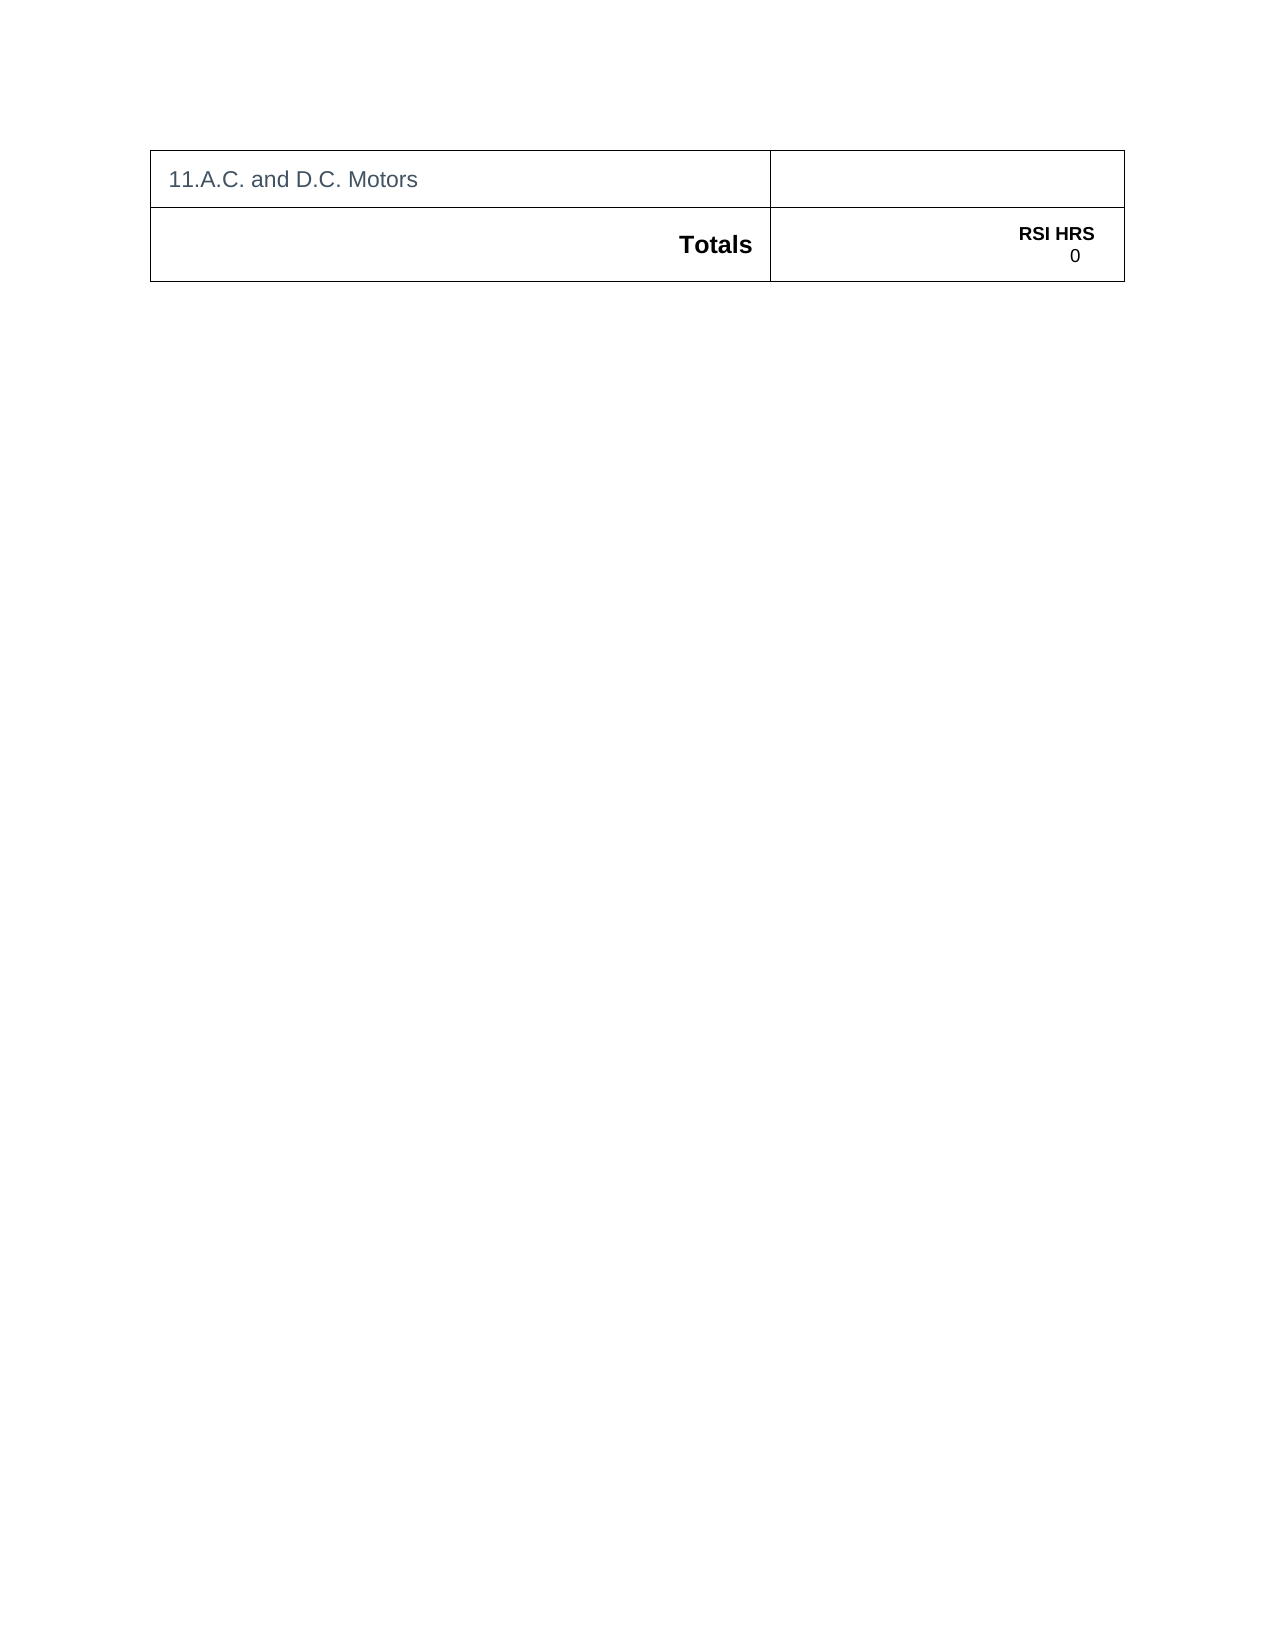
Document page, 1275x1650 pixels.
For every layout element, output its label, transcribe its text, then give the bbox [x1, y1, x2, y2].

table_cell [771, 151, 1124, 207]
table_cell Totals [151, 208, 770, 281]
table_cell RSI HRS 0 [771, 208, 1124, 281]
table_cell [151, 151, 770, 207]
